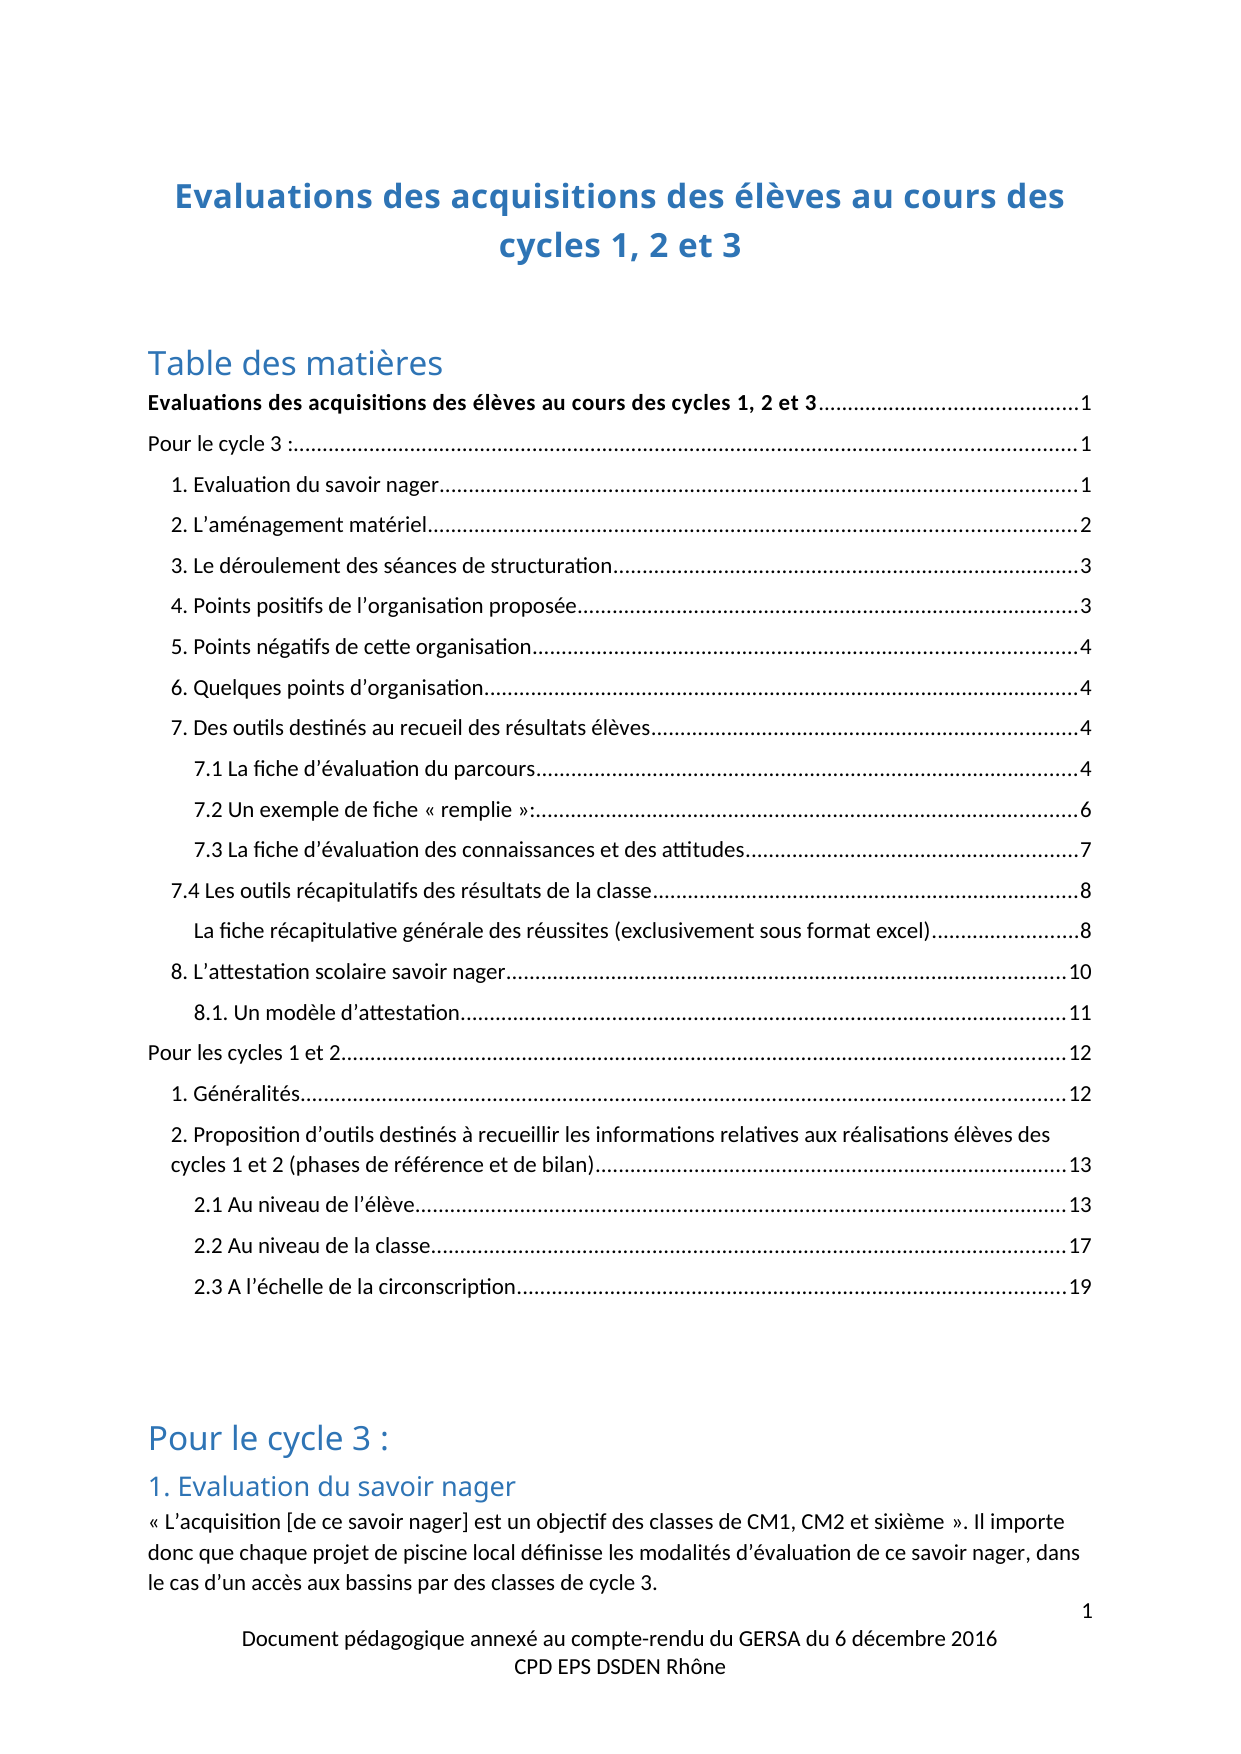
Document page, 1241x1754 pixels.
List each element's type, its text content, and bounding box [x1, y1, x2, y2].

subtitle Pour le cycle 3 : [148, 1414, 1093, 1460]
subtitle Evaluations des acquisitions des élèves au cours des cycles 1, 2 et 3 [148, 173, 1093, 267]
subtitle 1. Evaluation du savoir nager [148, 1468, 1093, 1504]
text « L’acquisition [de ce savoir nager] est un objectif des classes de CM1, CM2 et sixième ». Il importe donc que chaque projet de piscine local définisse les modalités d’évaluation de ce savoir nager, dans le cas d’un accès aux bassins par des classes de cycle 3. [148, 1507, 1093, 1596]
